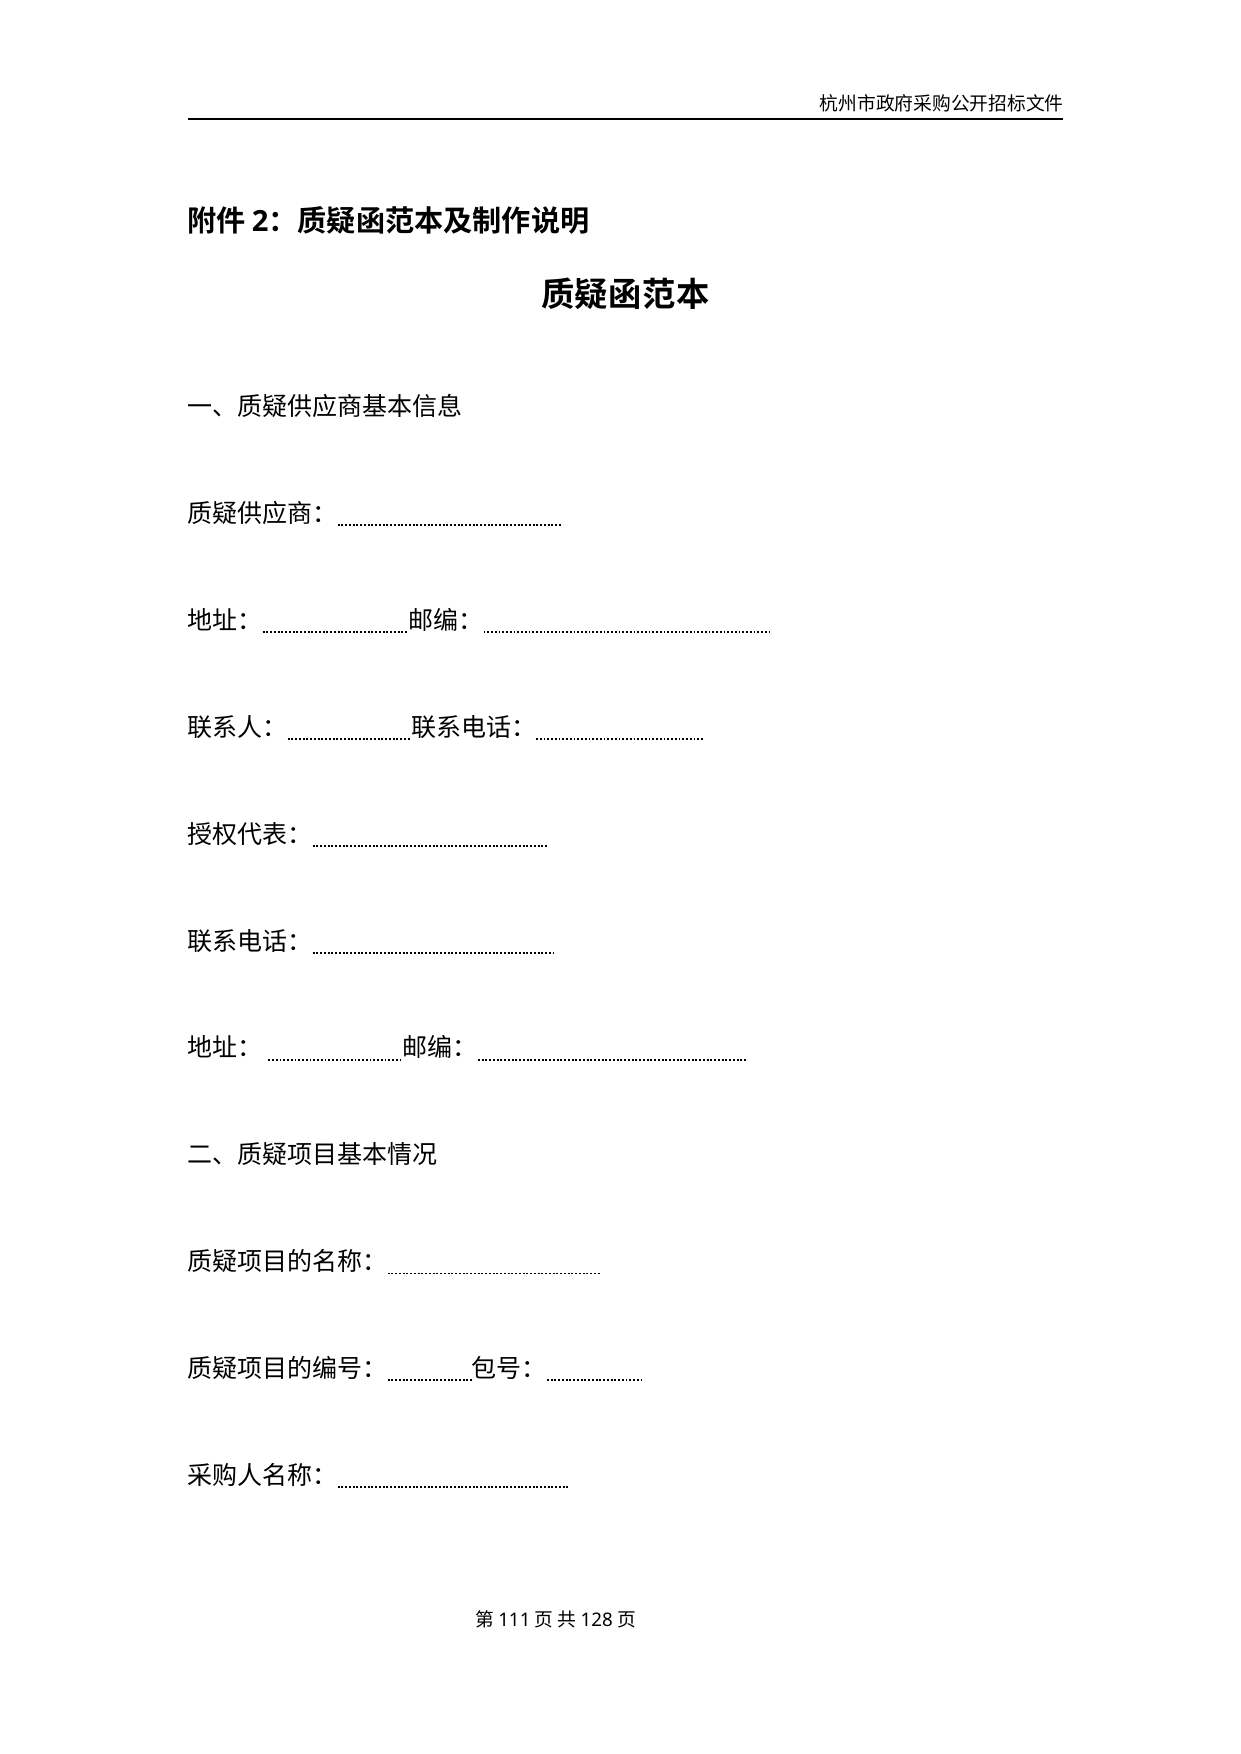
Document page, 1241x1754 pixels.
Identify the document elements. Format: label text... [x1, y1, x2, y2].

text 质疑函范本 [187, 258, 1063, 326]
subtitle 附件2：质疑函范本及制作说明 [187, 185, 1063, 253]
text 地址： 邮编： [187, 1012, 1063, 1080]
text 质疑供应商： [187, 478, 1063, 546]
text 质疑项目的名称： [187, 1226, 1063, 1294]
text 联系人： 联系电话： [187, 691, 1063, 759]
text 质疑项目的编号： 包号： [187, 1333, 1063, 1401]
text 联系电话： [187, 905, 1063, 973]
text 二、质疑项目基本情况 [187, 1119, 1063, 1187]
text 一、质疑供应商基本信息 [187, 371, 1063, 439]
text 授权代表： [187, 798, 1063, 866]
text 采购人名称： [187, 1439, 1063, 1507]
text 地址： 邮编： [187, 584, 1063, 652]
